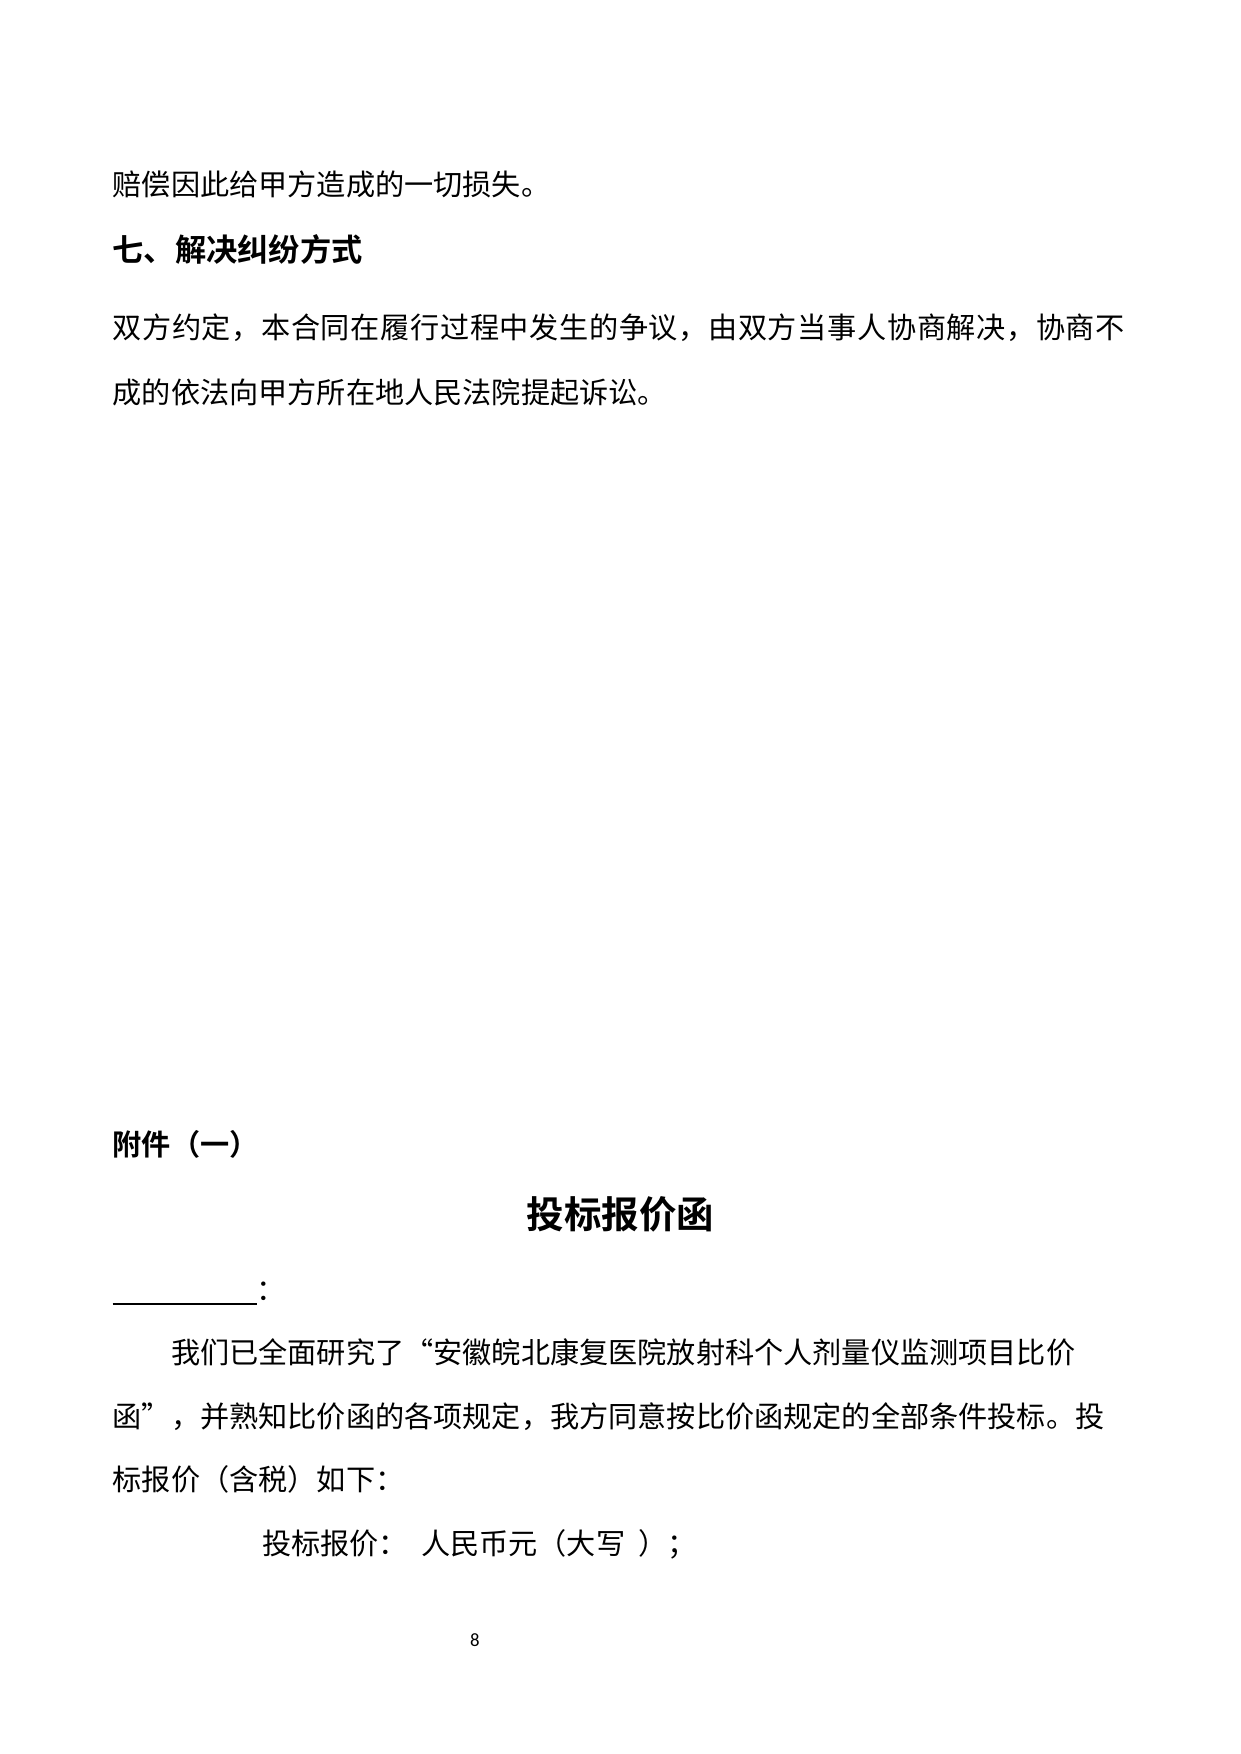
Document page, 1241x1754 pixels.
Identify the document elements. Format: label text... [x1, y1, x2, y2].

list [112, 162, 1128, 204]
text 投标报价函 [112, 1185, 1128, 1239]
text 双方约定，本合同在履行过程中发生的争议，由双方当事人协商解决，协商不成的依法向甲方所在地人民法院提起诉讼。 [112, 293, 1128, 423]
text ： [112, 1266, 1128, 1309]
text 七、解决纠纷方式 [112, 225, 1128, 271]
text 附件（一） [112, 1122, 1128, 1164]
text 投标报价： 人民币元（大写 ）； [233, 1520, 1128, 1562]
text 我们已全面研究了“安徽皖北康复医院放射科个人剂量仪监测项目比价函”，并熟知比价函的各项规定，我方同意按比价函规定的全部条件投标。投标报价（含税）如下： [112, 1330, 1128, 1499]
